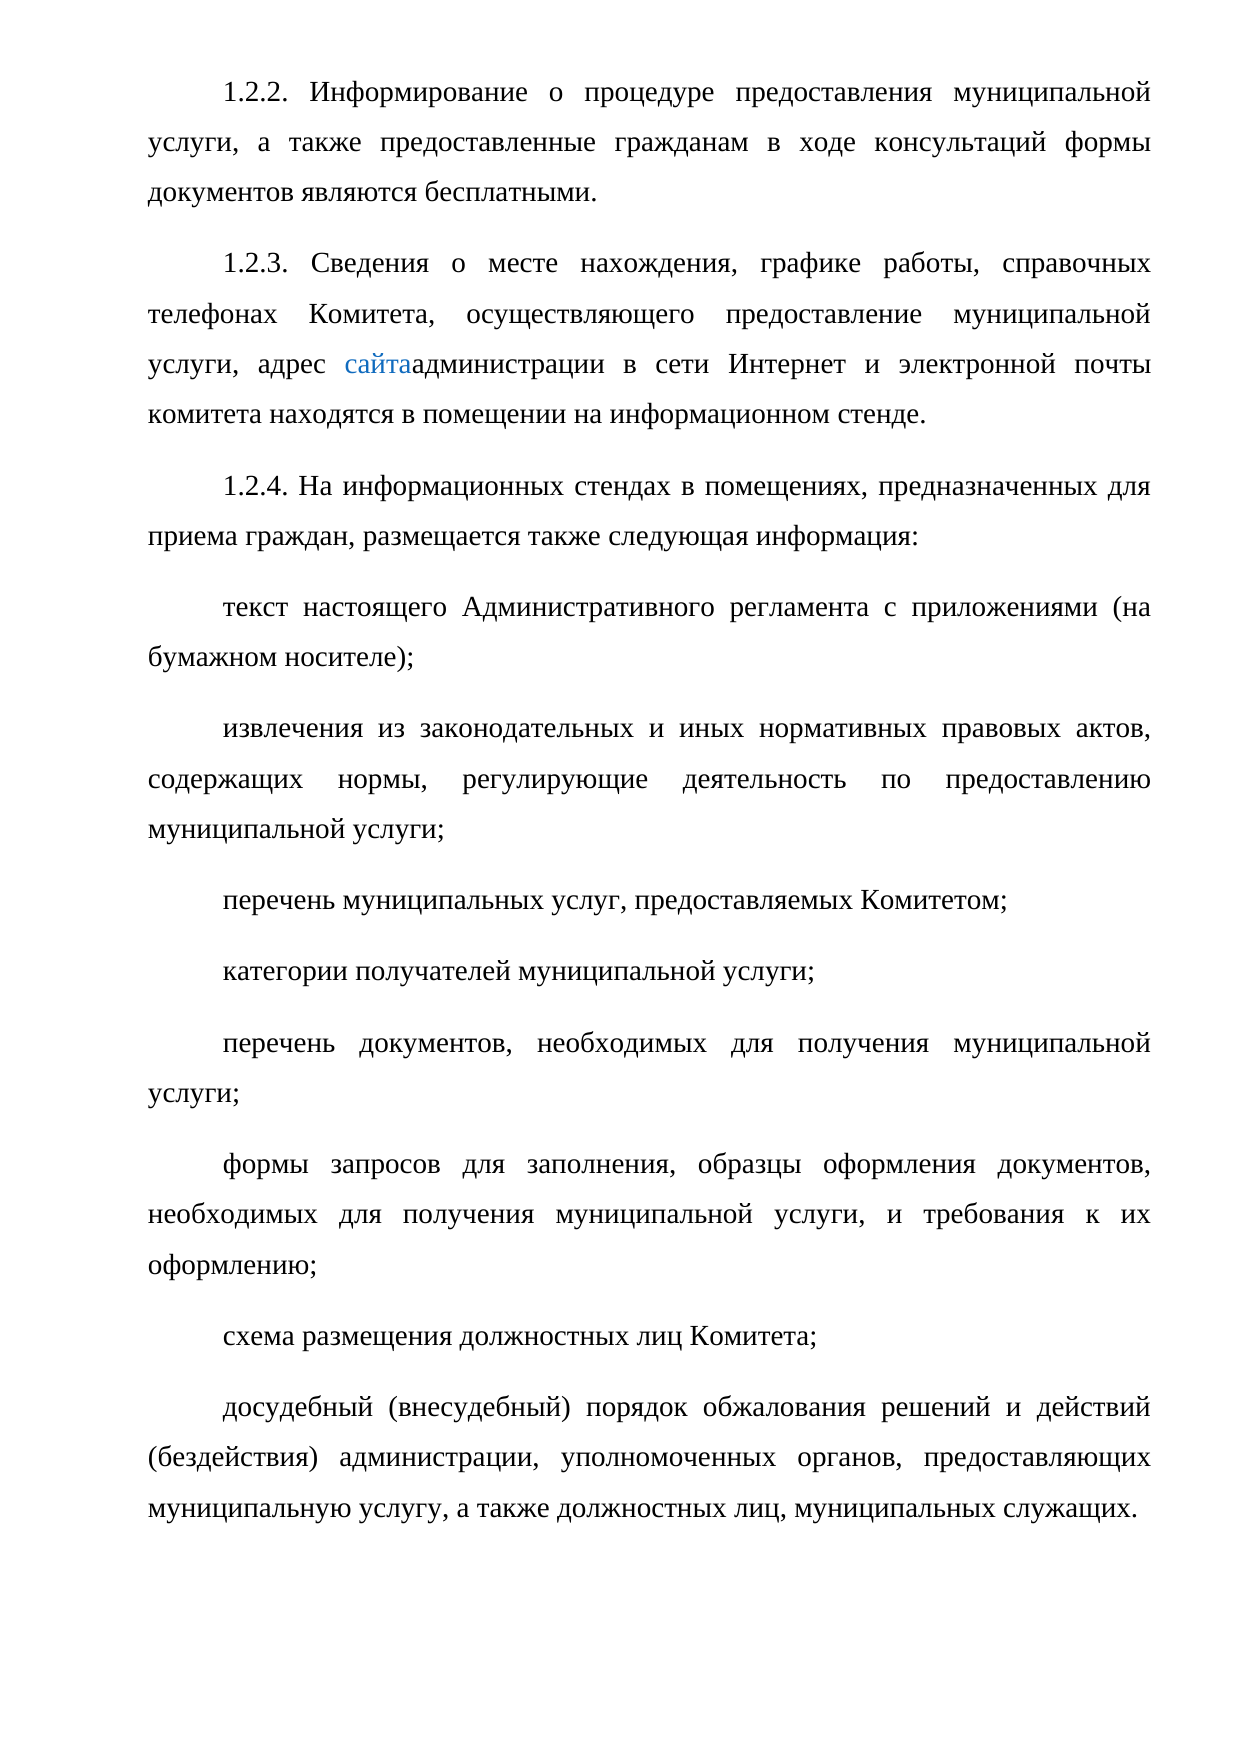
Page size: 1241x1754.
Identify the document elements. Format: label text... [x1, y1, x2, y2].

text досудебный (внесудебный) порядок обжалования решений и действий (бездействия) администрации, уполномоченных органов, предоставляющих муниципальную услугу, а также должностных лиц, муниципальных служащих. [148, 1389, 1152, 1523]
text 1.2.2. Информирование о процедуре предоставления муниципальной услуги, а также предоставленные гражданам в ходе консультаций формы документов являются бесплатными. [148, 74, 1152, 208]
text формы запросов для заполнения, образцы оформления документов, необходимых для получения муниципальной услуги, и требования к их оформлению; [148, 1146, 1152, 1280]
text схема размещения должностных лиц Комитета; [148, 1318, 1152, 1351]
text категории получателей муниципальной услуги; [148, 953, 1152, 987]
text перечень муниципальных услуг, предоставляемых Комитетом; [148, 882, 1152, 916]
text перечень документов, необходимых для получения муниципальной услуги; [148, 1025, 1152, 1108]
text 1.2.3. Сведения о месте нахождения, графике работы, справочных телефонах Комитета, осуществляющего предоставление муниципальной услуги, адрес сайтаадминистрации в сети Интернет и электронной почты комитета находятся в помещении на информационном стенде. [148, 246, 1152, 430]
text 1.2.4. На информационных стендах в помещениях, предназначенных для приема граждан, размещается также следующая информация: [148, 468, 1152, 552]
text текст настоящего Административного регламента с приложениями (на бумажном носителе); [148, 589, 1152, 673]
text извлечения из законодательных и иных нормативных правовых актов, содержащих нормы, регулирующие деятельность по предоставлению муниципальной услуги; [148, 711, 1152, 845]
